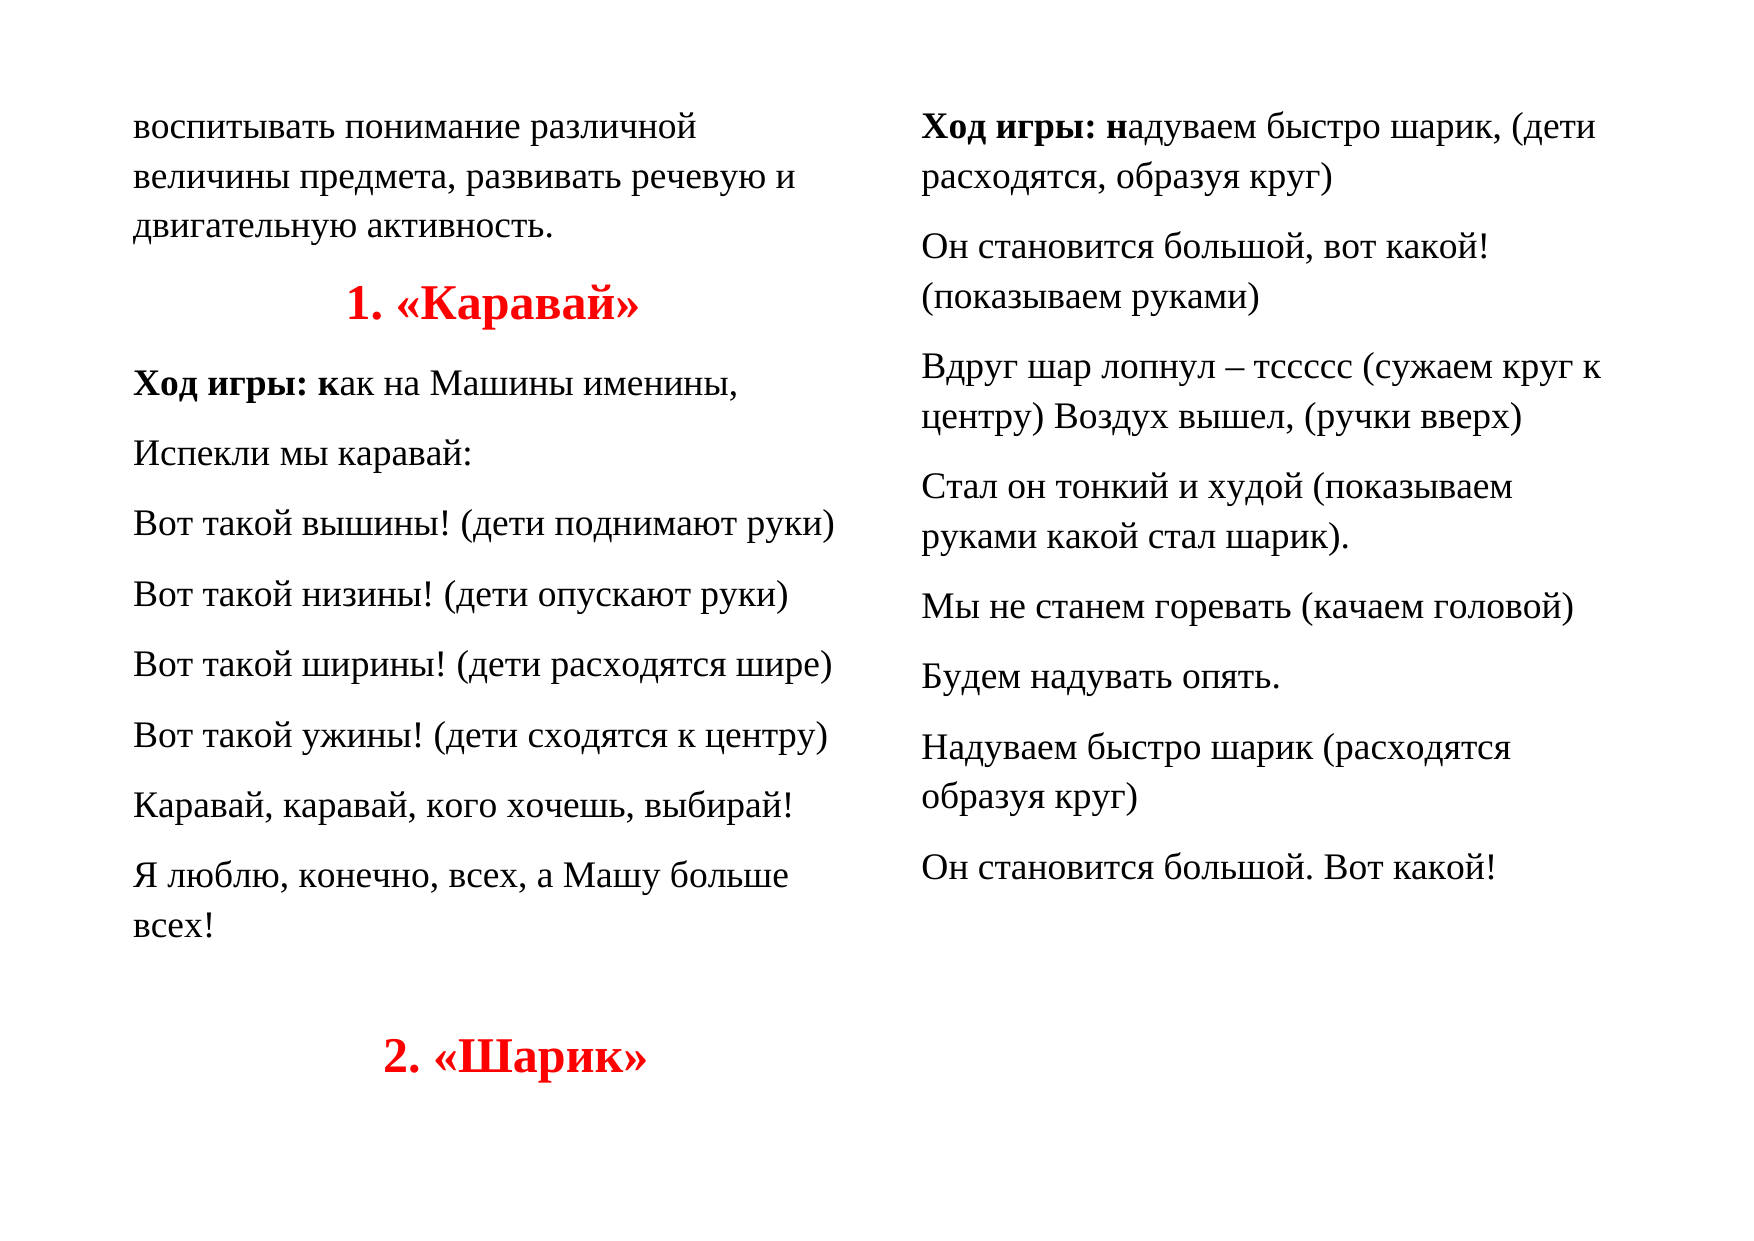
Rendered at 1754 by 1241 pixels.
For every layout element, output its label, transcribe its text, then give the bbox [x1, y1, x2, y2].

text Надуваем быстро шарик (расходятся образуя круг) [921, 724, 1636, 817]
text Ход игры: надуваем быстро шарик, (дети расходятся, образуя круг) [921, 103, 1636, 196]
text Ход игры: как на Машины именины, [133, 360, 847, 403]
text Будем надувать опять. [921, 654, 1636, 697]
text Испекли мы каравай: [133, 430, 847, 473]
text Вот такой вышины! (дети поднимают руки) [133, 501, 847, 544]
text Вдруг шар лопнул – тссссс (сужаем круг к центру) Воздух вышел, (ручки вверх) [921, 343, 1636, 436]
text Вот такой ужины! (дети сходятся к центру) [133, 712, 847, 755]
text Каравай, каравай, кого хочешь, выбирай! [133, 782, 847, 826]
text 1. «Каравай» [133, 273, 847, 331]
text Он становится большой, вот какой! (показываем руками) [921, 223, 1636, 316]
text Я люблю, конечно, всех, а Машу больше всех! [133, 853, 847, 946]
text Стал он тонкий и худой (показываем руками какой стал шарик). [921, 463, 1636, 556]
text 2. «Шарик» [133, 1026, 847, 1083]
text Мы не станем горевать (качаем головой) [921, 583, 1636, 627]
text Он становится большой. Вот какой! [921, 844, 1636, 887]
text Вот такой низины! (дети опускают руки) [133, 571, 847, 614]
text Вот такой ширины! (дети расходятся шире) [133, 642, 847, 685]
